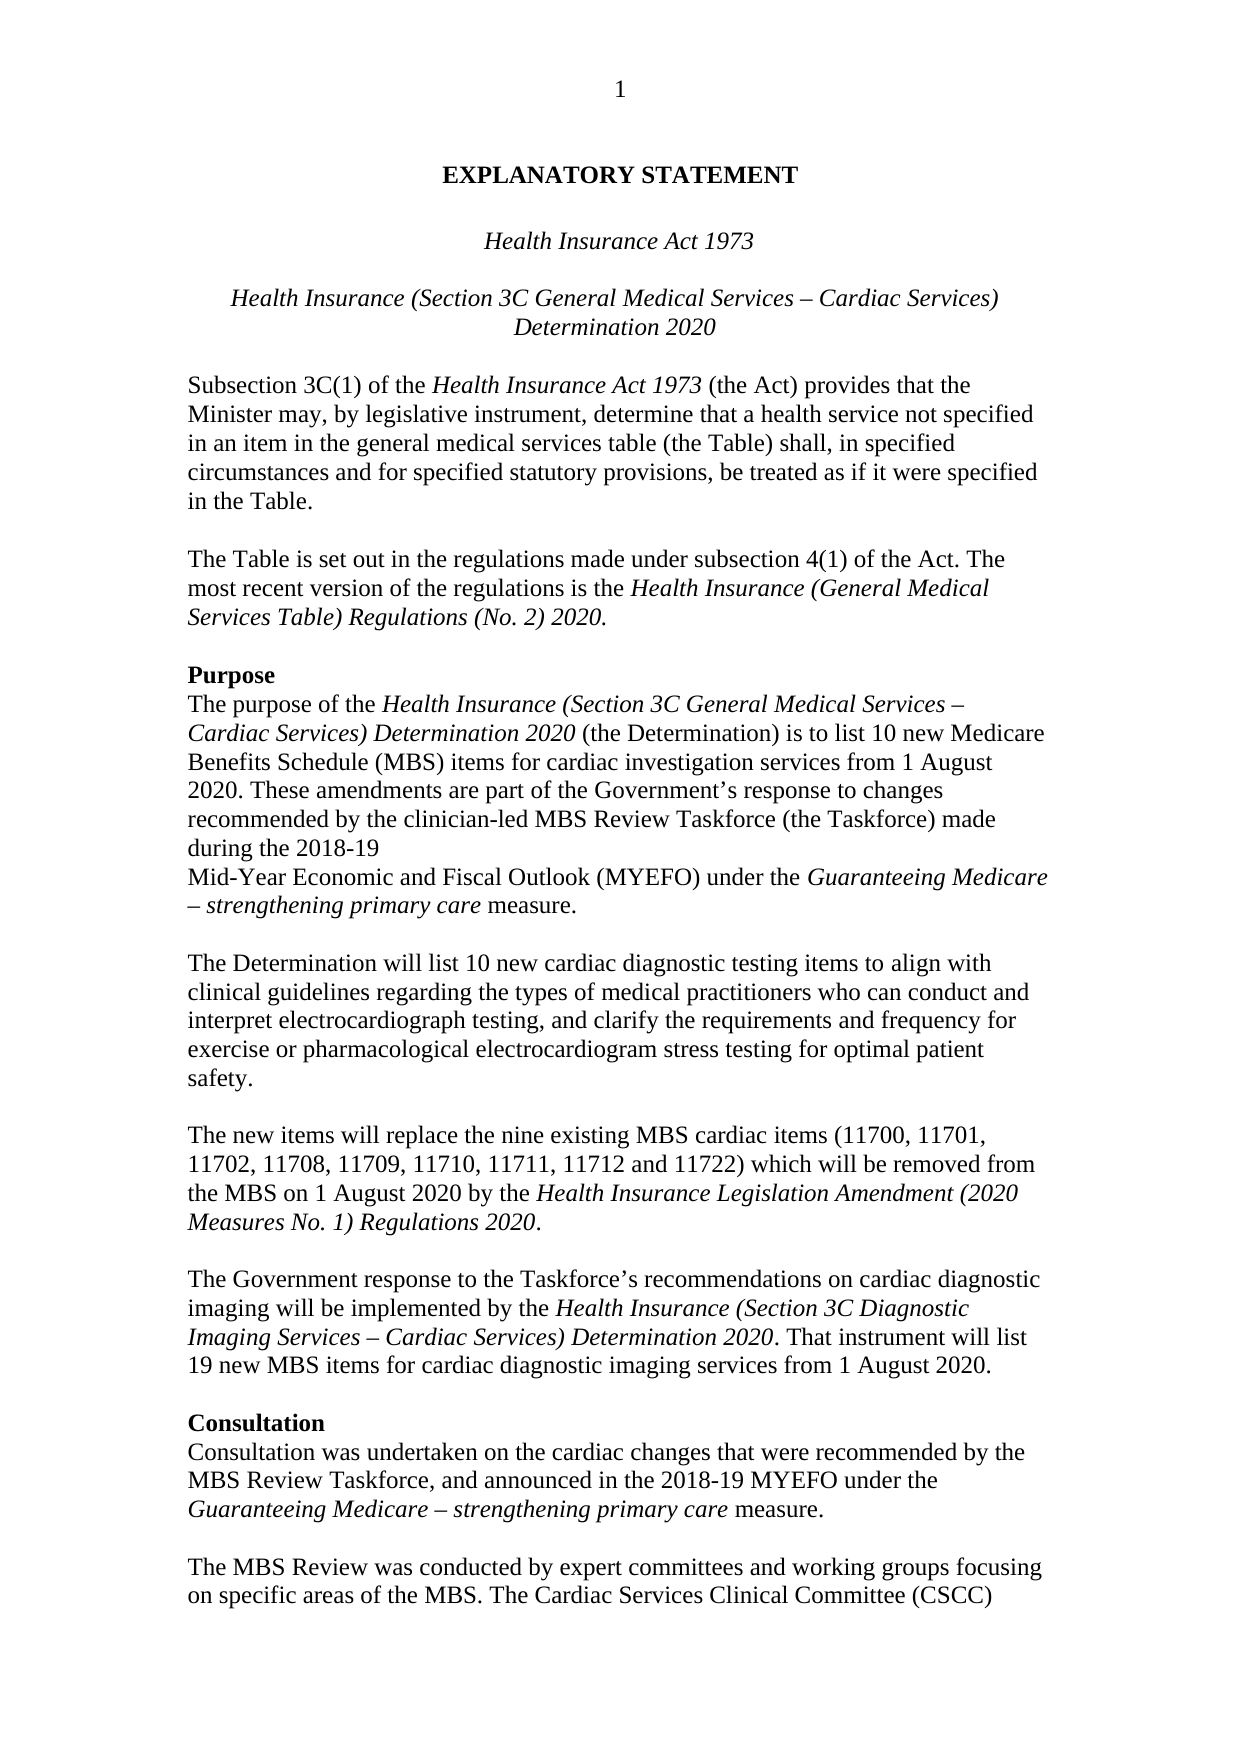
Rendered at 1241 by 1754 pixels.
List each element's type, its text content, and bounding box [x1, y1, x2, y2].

text The new items will replace the nine existing MBS cardiac items (11700, 11701, 11702, 11708, 11709, 11710, 11711, 11712 and 11722) which will be removed from the MBS on 1 August 2020 by the Health Insurance Legislation Amendment (2020 Measures No. 1) Regulations 2020. [187, 1121, 1053, 1236]
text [187, 1552, 1043, 1609]
text Health Insurance Act 1973 [187, 226, 1053, 255]
text Purpose [187, 661, 1053, 689]
text Consultation was undertaken on the cardiac changes that were recommended by the MBS Review Taskforce, and announced in the 2018-19 MYEFO under the Guaranteeing Medicare – strengthening primary care measure. [187, 1437, 1043, 1523]
text The Government response to the Taskforce’s recommendations on cardiac diagnostic imaging will be implemented by the Health Insurance (Section 3C Diagnostic Imaging Services – Cardiac Services) Determination 2020. That instrument will list 19 new MBS items for cardiac diagnostic imaging services from 1 August 2020. [187, 1264, 1053, 1379]
text Health Insurance (Section 3C General Medical Services – Cardiac Services) Determination 2020 [187, 283, 1044, 341]
text Consultation [187, 1408, 1053, 1437]
text EXPLANATORY STATEMENT [187, 160, 1053, 189]
text The Table is set out in the regulations made under subsection 4(1) of the Act. The most recent version of the regulations is the Health Insurance (General Medical Services Table) Regulations (No. 2) 2020. [187, 544, 1053, 632]
text Subsection 3C(1) of the Health Insurance Act 1973 (the Act) provides that the Minister may, by legislative instrument, determine that a health service not specified in an item in the general medical services table (the Table) shall, in specified circumstances and for specified statutory provisions, be treated as if it were specified in the Table. [313, 370, 1053, 515]
text The Determination will list 10 new cardiac diagnostic testing items to align with clinical guidelines regarding the types of medical practitioners who can conduct and interpret electrocardiograph testing, and clarify the requirements and frequency for exercise or pharmacological electrocardiogram stress testing for optimal patient safety. [187, 948, 1053, 1092]
text The purpose of the Health Insurance (Section 3C General Medical Services – Cardiac Services) Determination 2020 (the Determination) is to list 10 new Medicare Benefits Schedule (MBS) items for cardiac investigation services from 1 August 2020. These amendments are part of the Government’s response to changes recommended by the clinician-led MBS Review Taskforce (the Taskforce) made during the 2018-19 Mid-Year Economic and Fiscal Outlook (MYEFO) under the Guaranteeing Medicare – strengthening primary care measure. [187, 689, 1053, 919]
